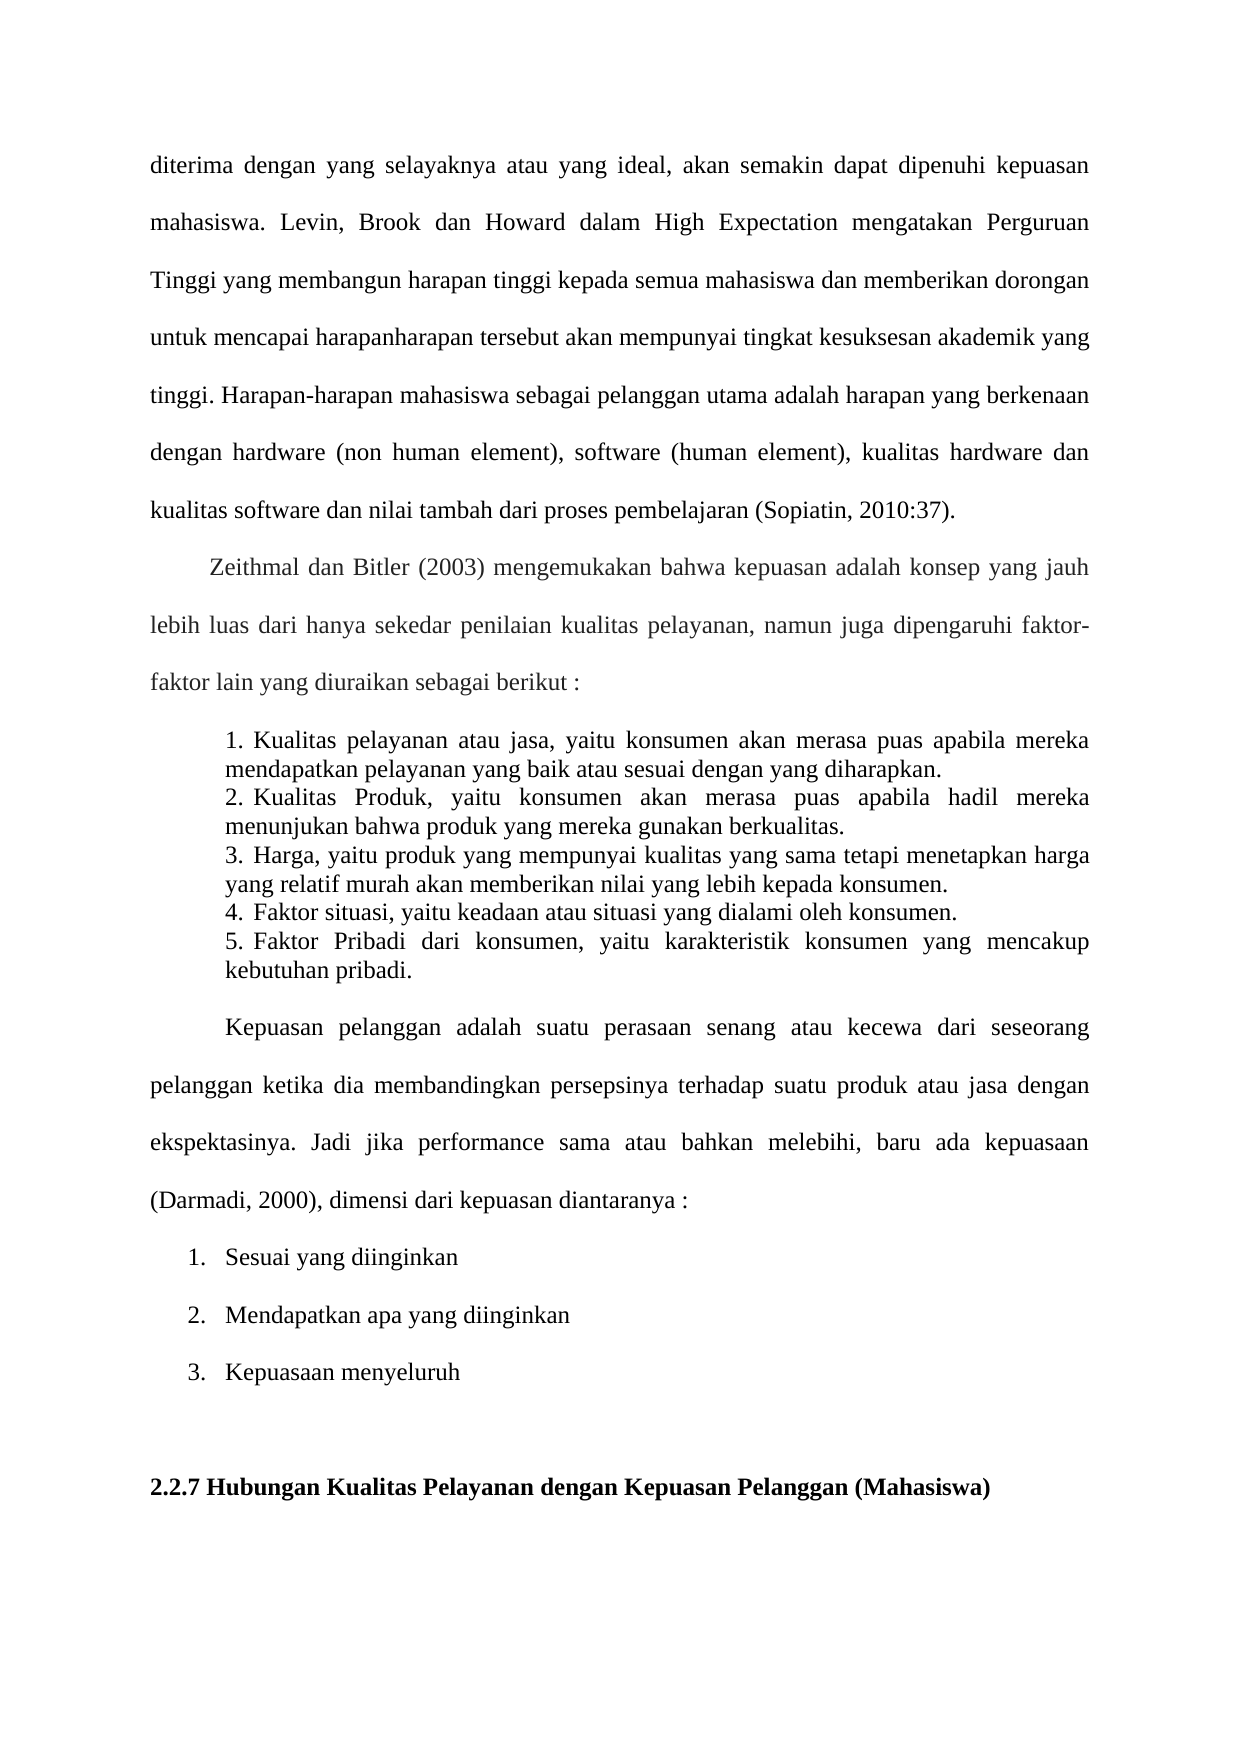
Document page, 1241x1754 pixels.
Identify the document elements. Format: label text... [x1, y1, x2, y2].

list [150, 150, 1090, 524]
list Kualitas Produk, yaitu konsumen akan merasa puas apabila hadil mereka menunjukan bahwa produk yang mereka gunakan berkualitas. [225, 782, 1090, 840]
list Faktor situasi, yaitu keadaan atau situasi yang dialami oleh konsumen. [225, 897, 1090, 926]
list Sesuai yang diinginkan [187, 1242, 1090, 1271]
list Kualitas pelayanan atau jasa, yaitu konsumen akan merasa puas apabila mereka mendapatkan pelayanan yang baik atau sesuai dengan yang diharapkan. [225, 725, 1090, 782]
list Mendapatkan apa yang diinginkan [187, 1300, 1090, 1329]
list Kepuasan pelanggan adalah suatu perasaan senang atau kecewa dari seseorang pelanggan ketika dia membandingkan persepsinya terhadap suatu produk atau jasa dengan ekspektasinya. Jadi jika performance sama atau bahkan melebihi, baru ada kepuasaan (Darmadi, 2000), dimensi dari kepuasan diantaranya : [150, 1012, 1090, 1214]
text Zeithmal dan Bitler (2003) mengemukakan bahwa kepuasan adalah konsep yang jauh lebih luas dari hanya sekedar penilaian kualitas pelayanan, namun juga dipengaruhi faktor-faktor lain yang diuraikan sebagai berikut : [150, 552, 1090, 696]
list Kepuasaan menyeluruh [187, 1357, 1090, 1386]
list Faktor Pribadi dari konsumen, yaitu karakteristik konsumen yang mencakup kebutuhan pribadi. [225, 926, 1090, 984]
list Harga, yaitu produk yang mempunyai kualitas yang sama tetapi menetapkan harga yang relatif murah akan memberikan nilai yang lebih kepada konsumen. [225, 840, 1090, 897]
text 2.2.7 Hubungan Kualitas Pelayanan dengan Kepuasan Pelanggan (Mahasiswa) [150, 1472, 1090, 1501]
